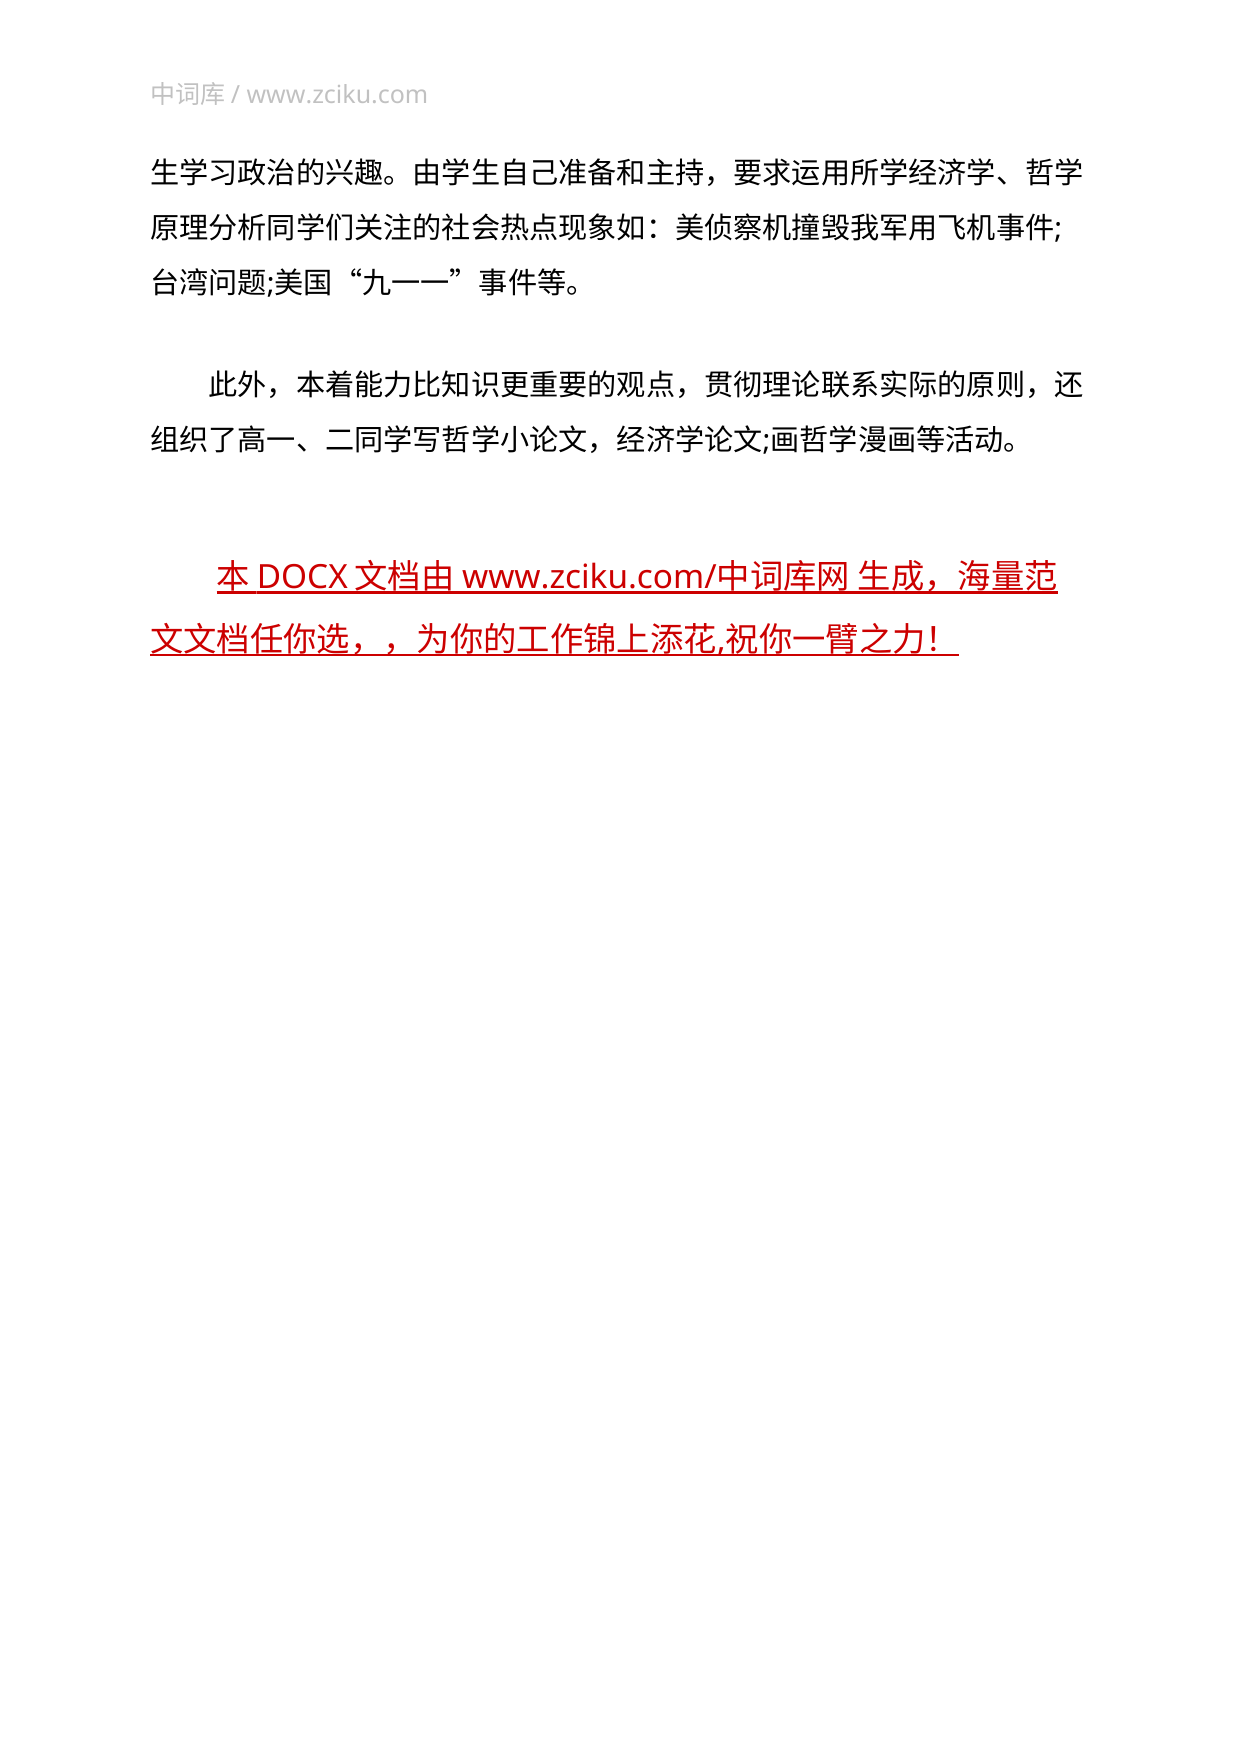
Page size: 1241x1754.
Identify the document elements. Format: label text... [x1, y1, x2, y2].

text 此外，本着能力比知识更重要的观点，贯彻理论联系实际的原则，还组织了高一、二同学写哲学小论文，经济学论文;画哲学漫画等活动。 [150, 362, 1090, 459]
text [150, 150, 1090, 302]
text 本DOCX文档由 www.zciku.com/中词库网 生成，海量范文文档任你选，，为你的工作锦上添花,祝你一臂之力！ [150, 550, 1090, 661]
